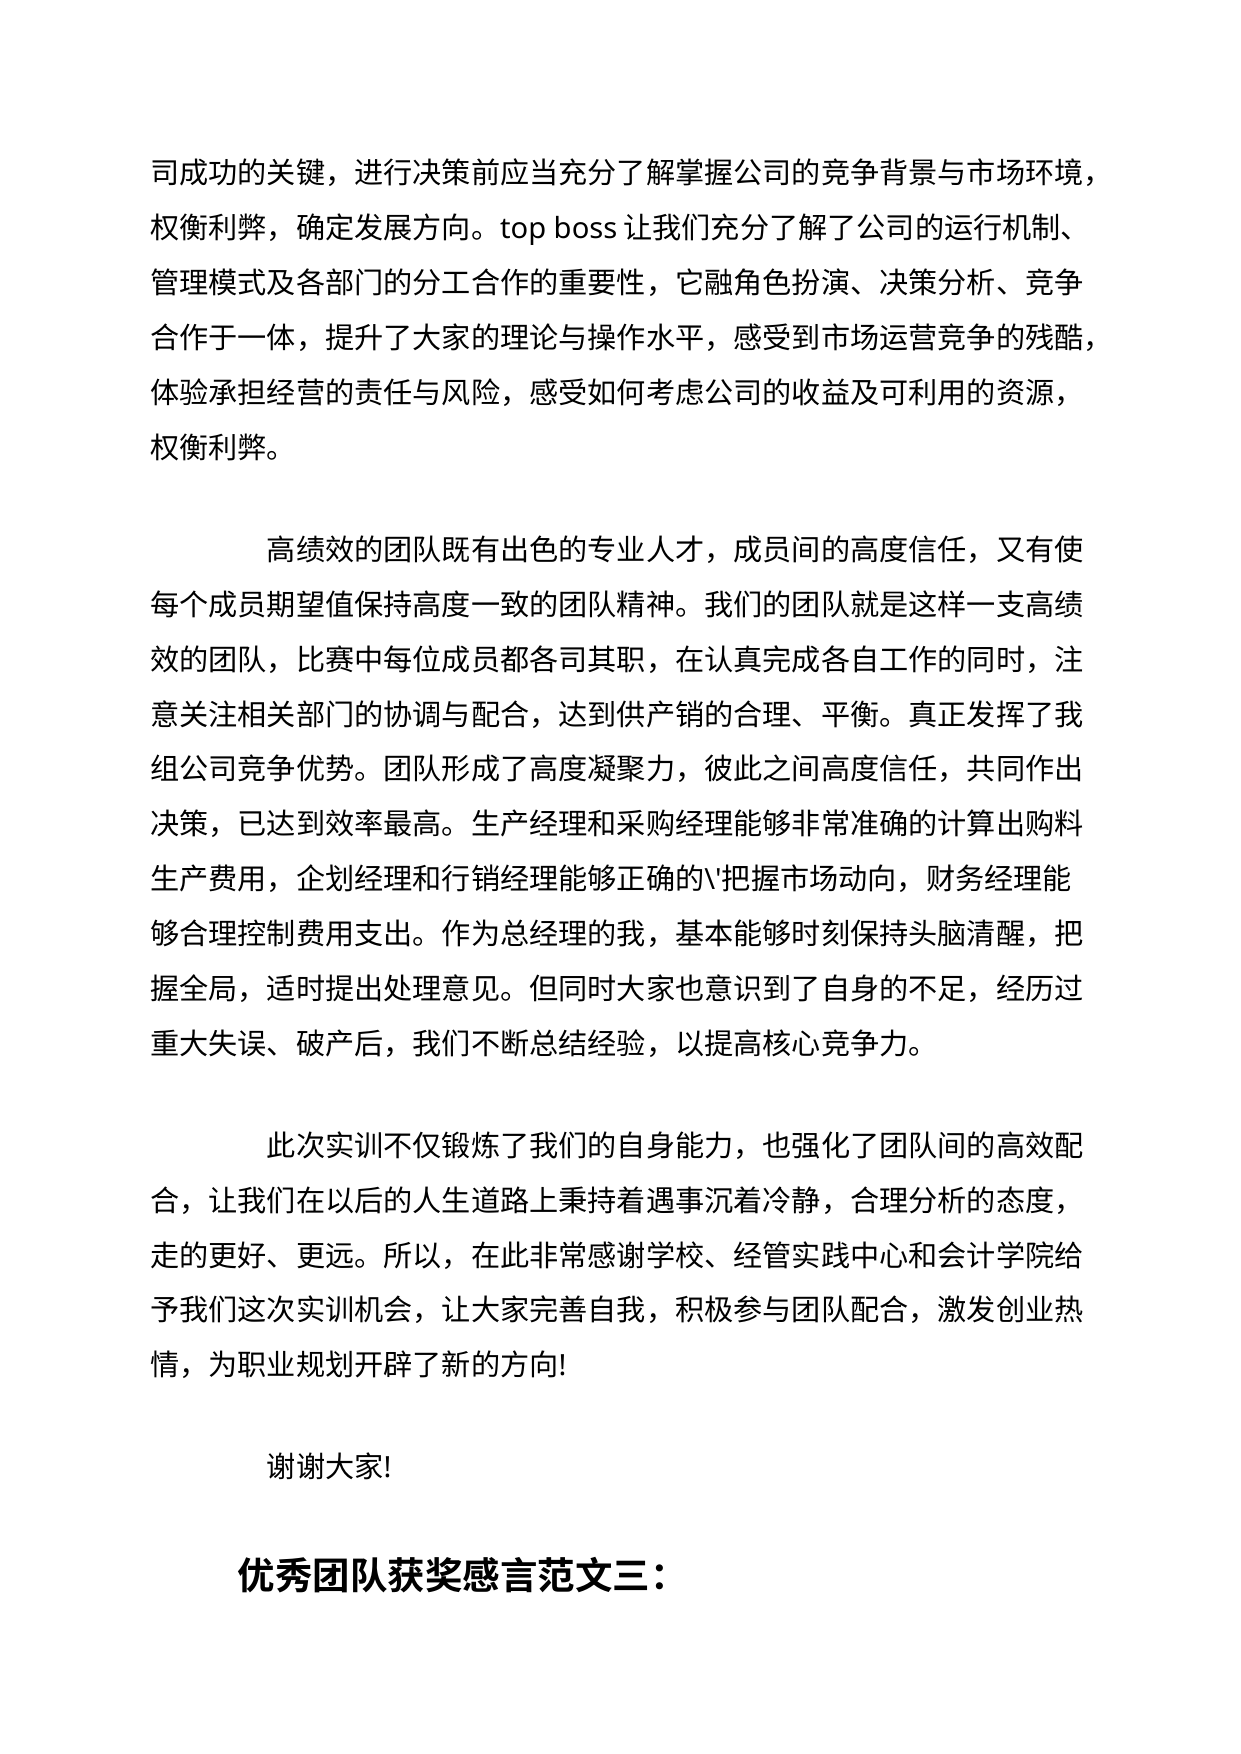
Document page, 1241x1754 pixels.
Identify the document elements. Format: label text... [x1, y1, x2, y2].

text 高绩效的团队既有出色的专业人才，成员间的高度信任，又有使每个成员期望值保持高度一致的团队精神。我们的团队就是这样一支高绩效的团队，比赛中每位成员都各司其职，在认真完成各自工作的同时，注意关注相关部门的协调与配合，达到供产销的合理、平衡。真正发挥了我组公司竞争优势。团队形成了高度凝聚力，彼此之间高度信任，共同作出决策，已达到效率最高。生产经理和采购经理能够非常准确的计算出购料生产费用，企划经理和行销经理能够正确的\'把握市场动向，财务经理能够合理控制费用支出。作为总经理的我，基本能够时刻保持头脑清醒，把握全局，适时提出处理意见。但同时大家也意识到了自身的不足，经历过重大失误、破产后，我们不断总结经验，以提高核心竞争力。 [150, 526, 1090, 1063]
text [150, 150, 1090, 467]
text 此次实训不仅锻炼了我们的自身能力，也强化了团队间的高效配合，让我们在以后的人生道路上秉持着遇事沉着冷静，合理分析的态度，走的更好、更远。所以，在此非常感谢学校、经管实践中心和会计学院给予我们这次实训机会，让大家完善自我，积极参与团队配合，激发创业热情，为职业规划开辟了新的方向! [150, 1122, 1090, 1384]
text 谢谢大家! [150, 1444, 1090, 1486]
text 优秀团队获奖感言范文三： [150, 1546, 1090, 1600]
